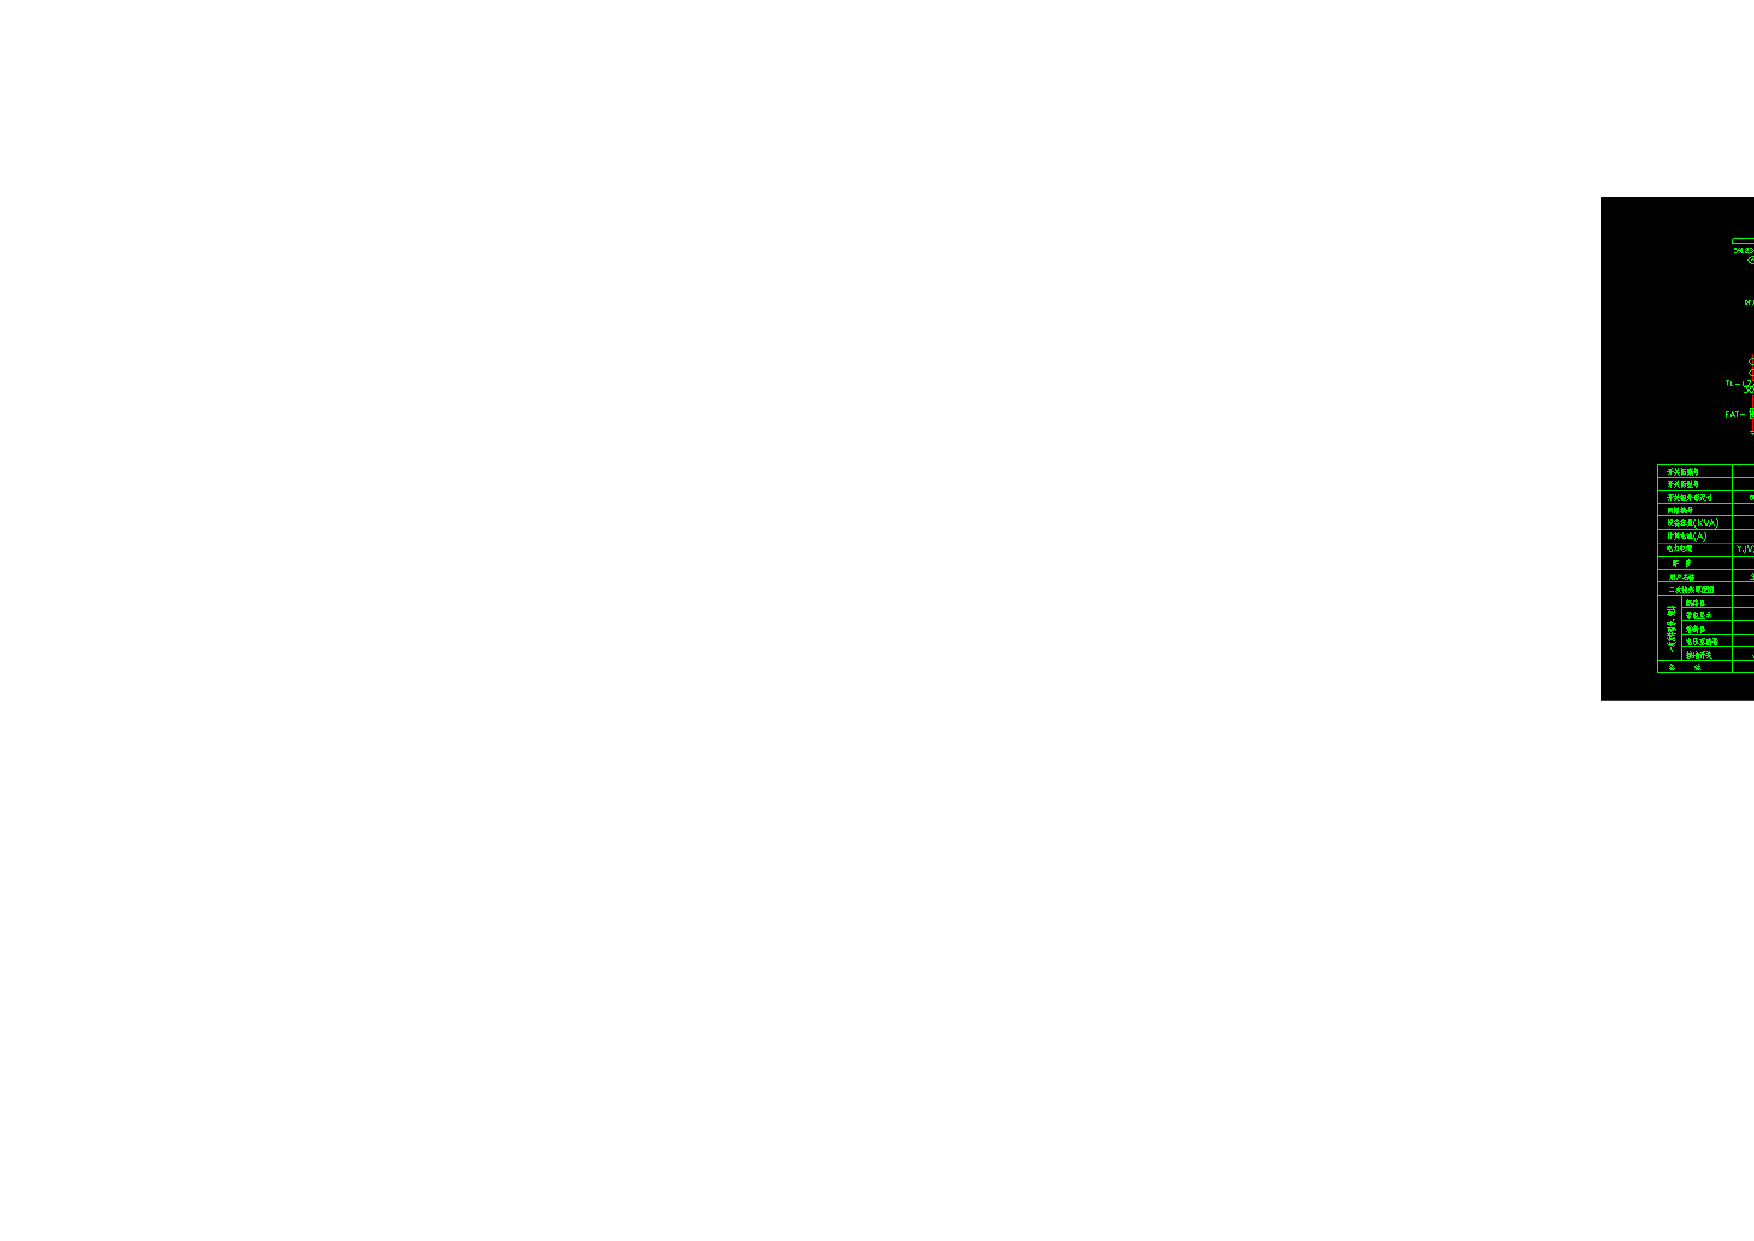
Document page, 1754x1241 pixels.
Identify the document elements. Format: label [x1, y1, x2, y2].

picture [1601, 197, 1754, 701]
